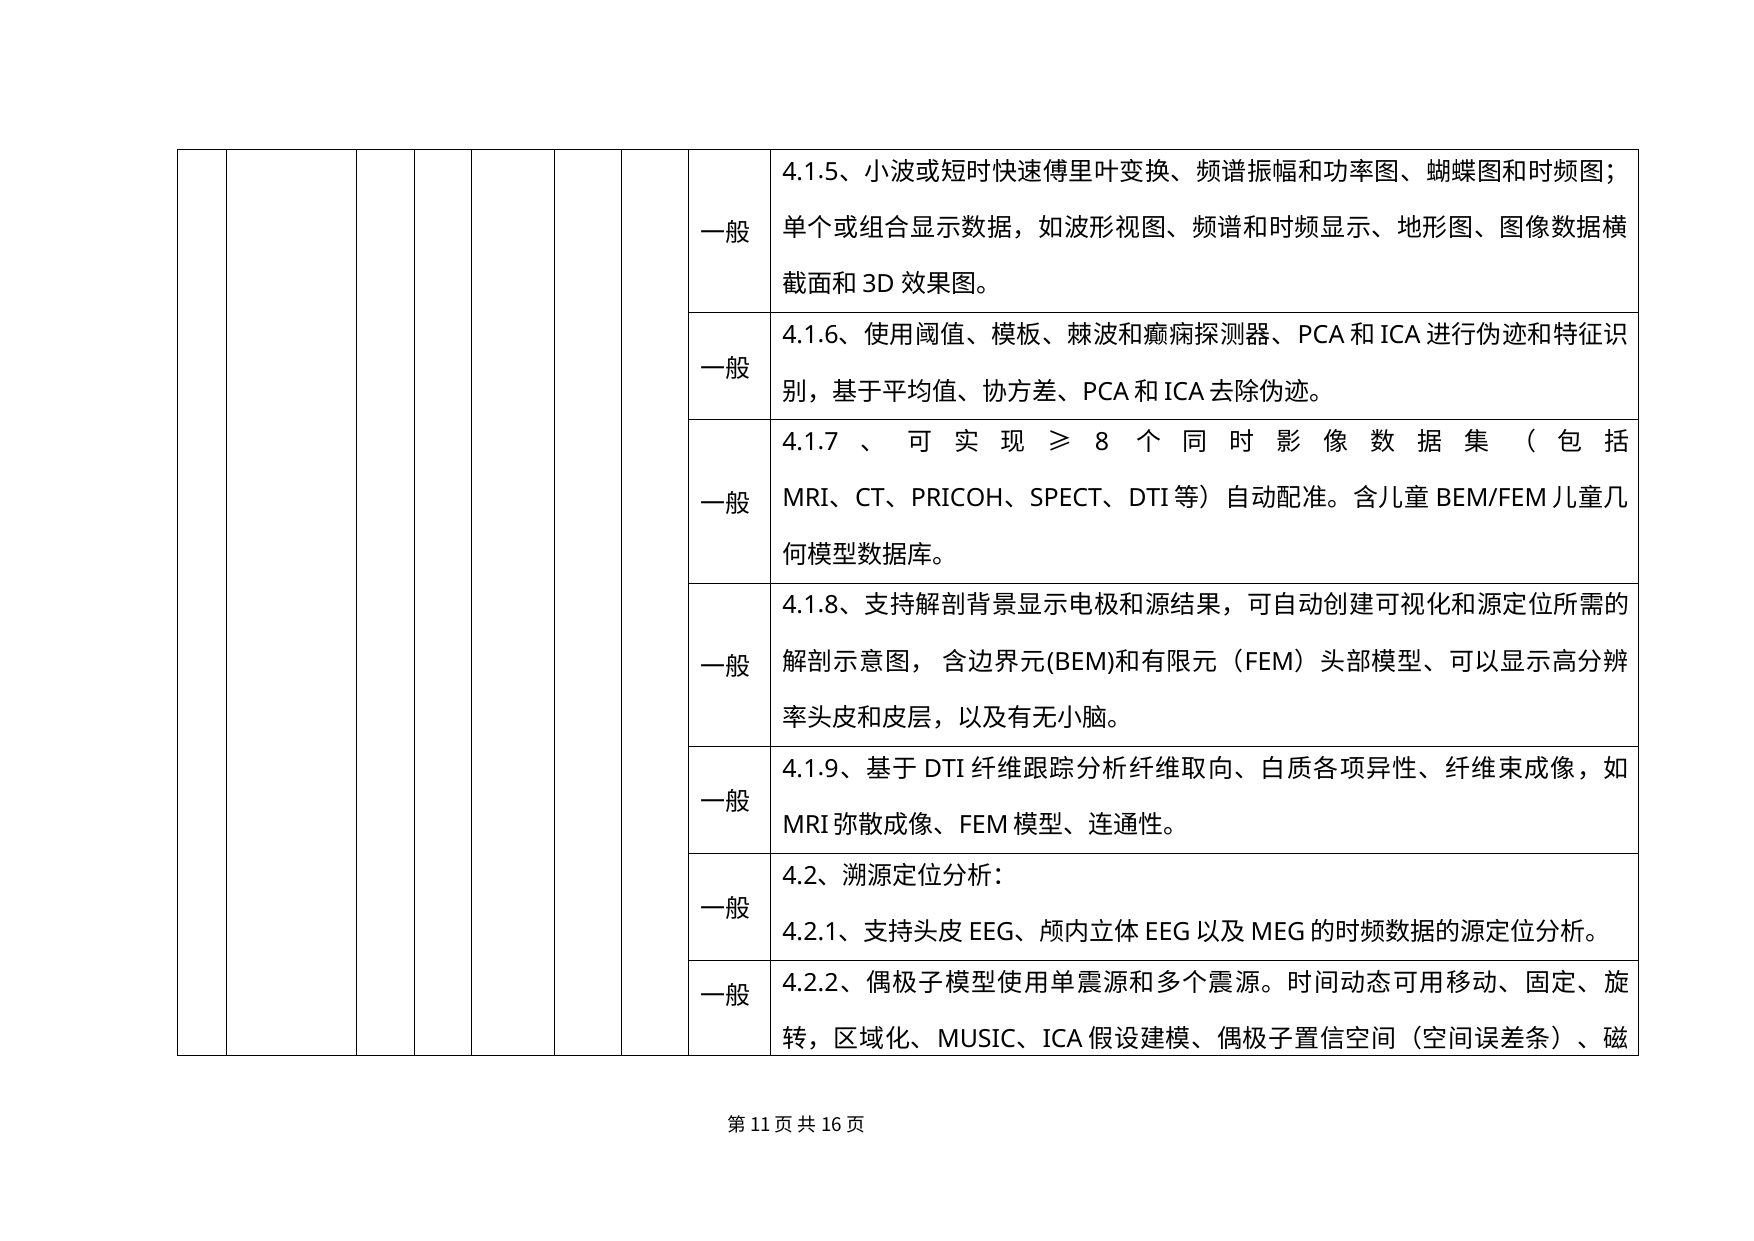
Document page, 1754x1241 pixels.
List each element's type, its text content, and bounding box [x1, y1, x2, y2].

table_cell 4.1.9、基于DTI纤维跟踪分析纤维取向、白质各项异性、纤维束成像，如MRI弥散成像、FEM模型、连通性。 [771, 747, 1638, 853]
table_cell 一般 [689, 420, 770, 582]
table_cell 4.1.8、支持解剖背景显示电极和源结果，可自动创建可视化和源定位所需的解剖示意图， 含边界元(BEM)和有限元（FEM）头部模型、可以显示高分辨率头皮和皮层，以及有无小脑。 [771, 584, 1638, 746]
table_cell 一般 [689, 584, 770, 746]
table_cell 一般 [689, 854, 770, 960]
table_cell 一般 [689, 961, 770, 1055]
table_cell 4.1.7、可实现≥8个同时影像数据集（包括MRI、CT、PRICOH、SPECT、DTI等）自动配准。含儿童BEM/FEM儿童几何模型数据库。 [771, 420, 1638, 582]
table_cell 4.1.5、小波或短时快速傅里叶变换、频谱振幅和功率图、蝴蝶图和时频图；单个或组合显示数据，如波形视图、频谱和时频显示、地形图、图像数据横截面和3D 效果图。 [771, 150, 1638, 312]
table_cell 4.1.6、使用阈值、模板、棘波和癫痫探测器、PCA和ICA进行伪迹和特征识别，基于平均值、协方差、PCA和ICA去除伪迹。 [771, 313, 1638, 419]
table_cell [771, 961, 1638, 1055]
table_cell 一般 [689, 313, 770, 419]
table_cell 一般 [689, 150, 770, 312]
table_cell 4.2、溯源定位分析： 4.2.1、支持头皮EEG、颅内立体EEG以及MEG的时频数据的源定位分析。 [771, 854, 1638, 960]
table_cell 一般 [689, 747, 770, 853]
